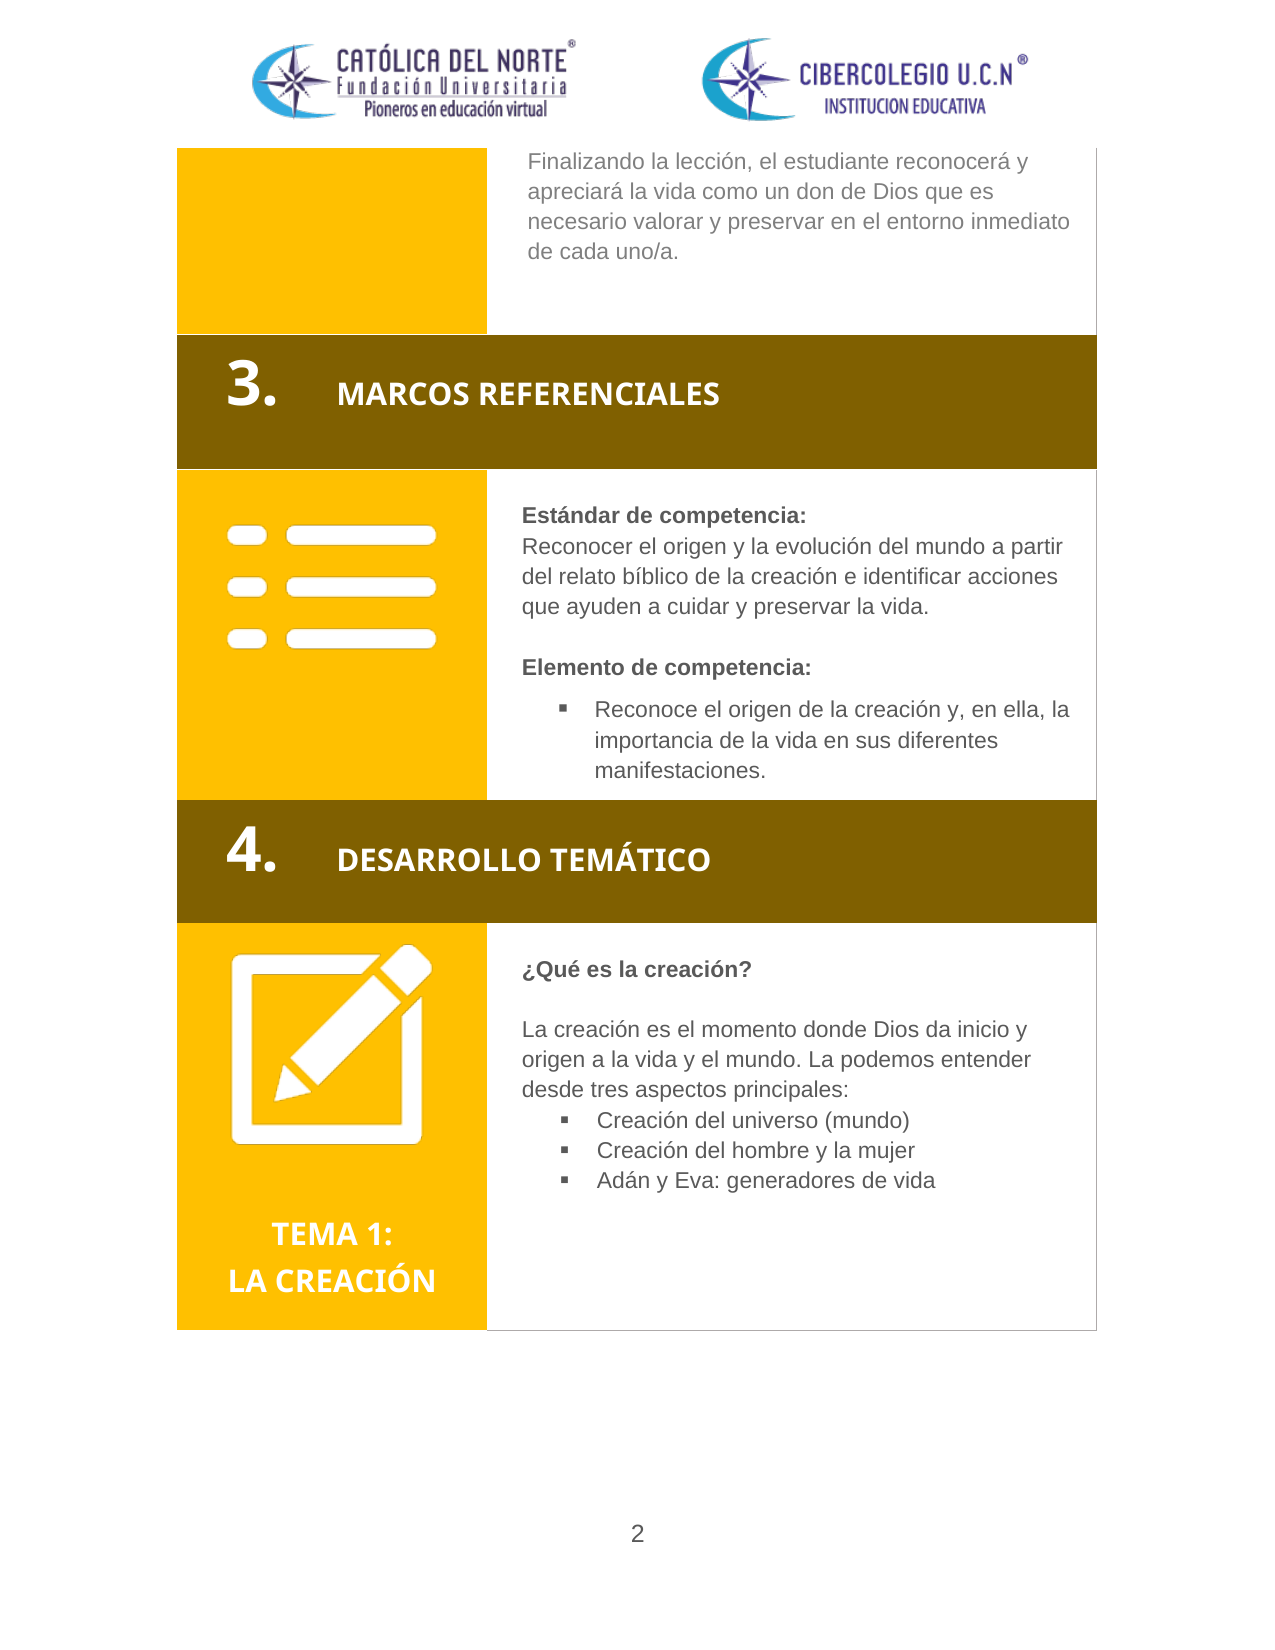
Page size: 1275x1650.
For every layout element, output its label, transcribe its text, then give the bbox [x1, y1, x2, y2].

table_cell [177, 148, 487, 334]
picture [212, 22, 615, 135]
table_cell [177, 470, 487, 800]
picture [214, 926, 450, 1162]
picture [672, 25, 1057, 133]
table_cell TEMA 1: LA CREACIÓN [177, 923, 487, 1330]
picture [214, 469, 450, 704]
table_cell DESARROLLO TEMÁTICO [177, 800, 1097, 923]
table_cell ¿Qué es la creación? La creación es el momento donde Dios da inicio y origen a la vida y el mundo. La podemos entender desde tres aspectos principales: Creación del universo (mundo) Creación del hombre y la mujer Adán y Eva: generadores de vida [487, 923, 1096, 1330]
table_cell MARCOS REFERENCIALES [177, 335, 1097, 469]
table_cell Estándar de competencia: Reconocer el origen y la evolución del mundo a partir del relato bíblico de la creación e identificar acciones que ayuden a cuidar y preservar la vida. Elemento de competencia: Reconoce el origen de la creación y, en ella, la importancia de la vida en sus diferentes manifestaciones. [487, 470, 1096, 800]
